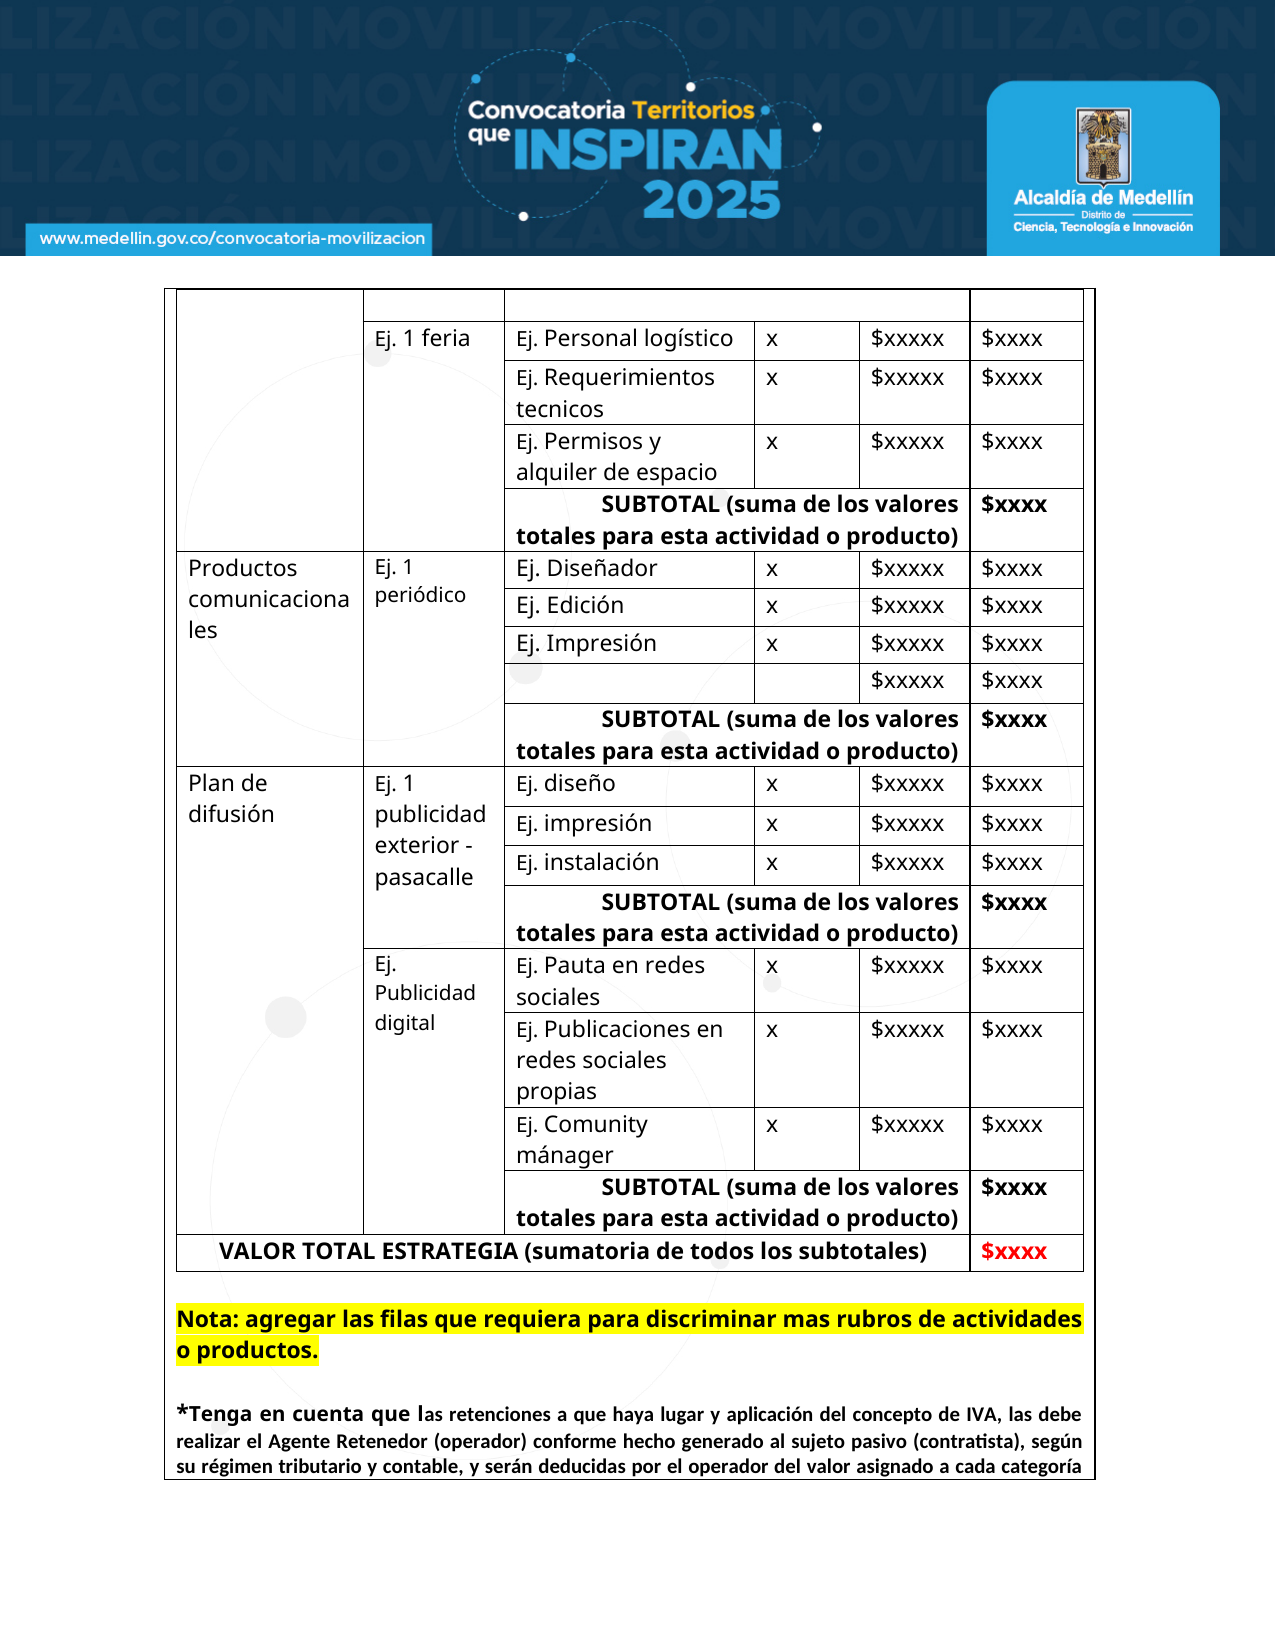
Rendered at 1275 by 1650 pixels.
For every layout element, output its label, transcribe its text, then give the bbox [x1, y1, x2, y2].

picture [0, 0, 1275, 256]
picture [150, 298, 1125, 1489]
